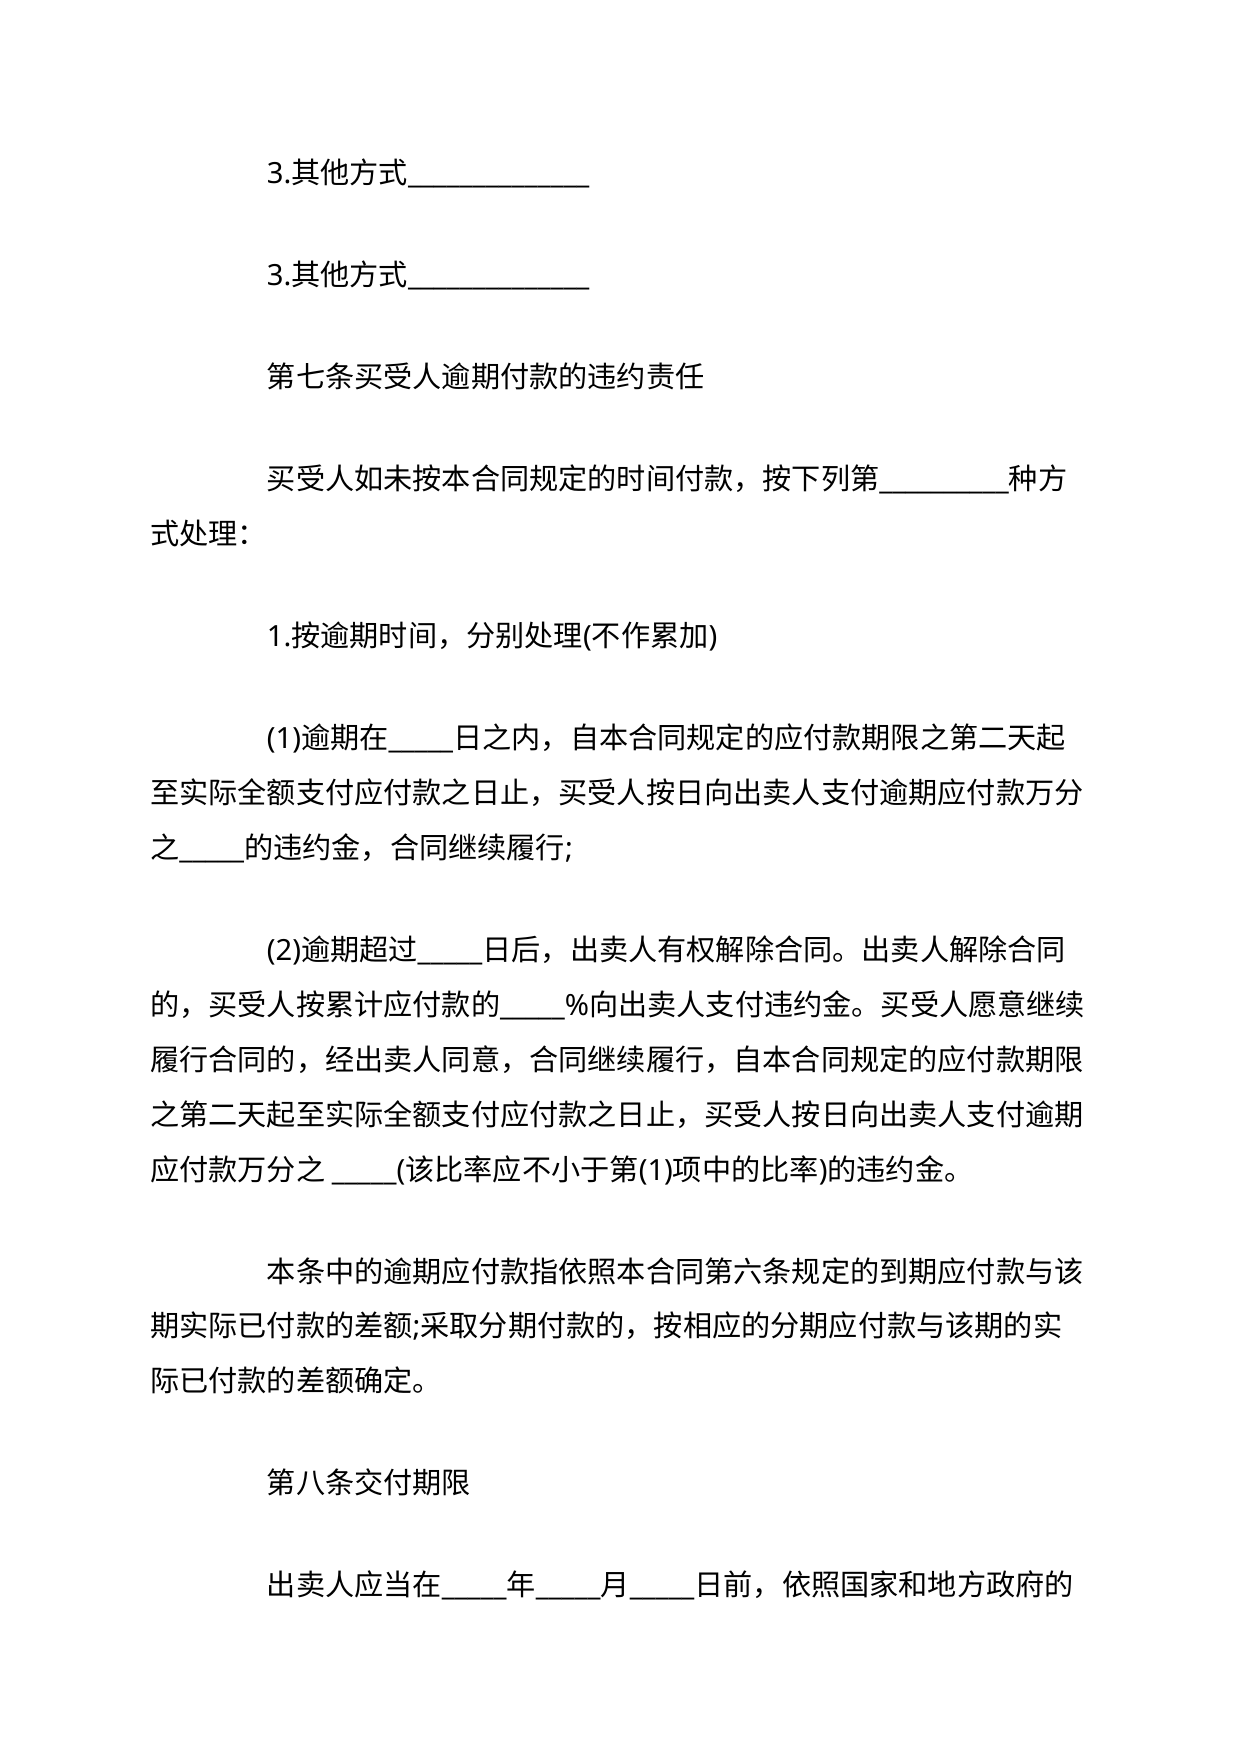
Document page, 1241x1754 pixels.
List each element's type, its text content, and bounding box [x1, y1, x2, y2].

text (2)逾期超过_____日后，出卖人有权解除合同。出卖人解除合同的，买受人按累计应付款的_____%向出卖人支付违约金。买受人愿意继续履行合同的，经出卖人同意，合同继续履行，自本合同规定的应付款期限之第二天起至实际全额支付应付款之日止，买受人按日向出卖人支付逾期应付款万分之 _____(该比率应不小于第(1)项中的比率)的违约金。 [150, 926, 1090, 1188]
text 第八条交付期限 [150, 1460, 1090, 1502]
text 买受人如未按本合同规定的时间付款，按下列第__________种方式处理： [150, 456, 1090, 553]
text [150, 1562, 1090, 1604]
text 3.其他方式______________ [150, 150, 1090, 192]
text 1.按逾期时间，分别处理(不作累加) [150, 612, 1090, 655]
text (1)逾期在_____日之内，自本合同规定的应付款期限之第二天起至实际全额支付应付款之日止，买受人按日向出卖人支付逾期应付款万分之_____的违约金，合同继续履行; [150, 714, 1090, 867]
text 3.其他方式______________ [150, 252, 1090, 294]
text 第七条买受人逾期付款的违约责任 [150, 354, 1090, 396]
text 本条中的逾期应付款指依照本合同第六条规定的到期应付款与该期实际已付款的差额;采取分期付款的，按相应的分期应付款与该期的实际已付款的差额确定。 [150, 1248, 1090, 1400]
